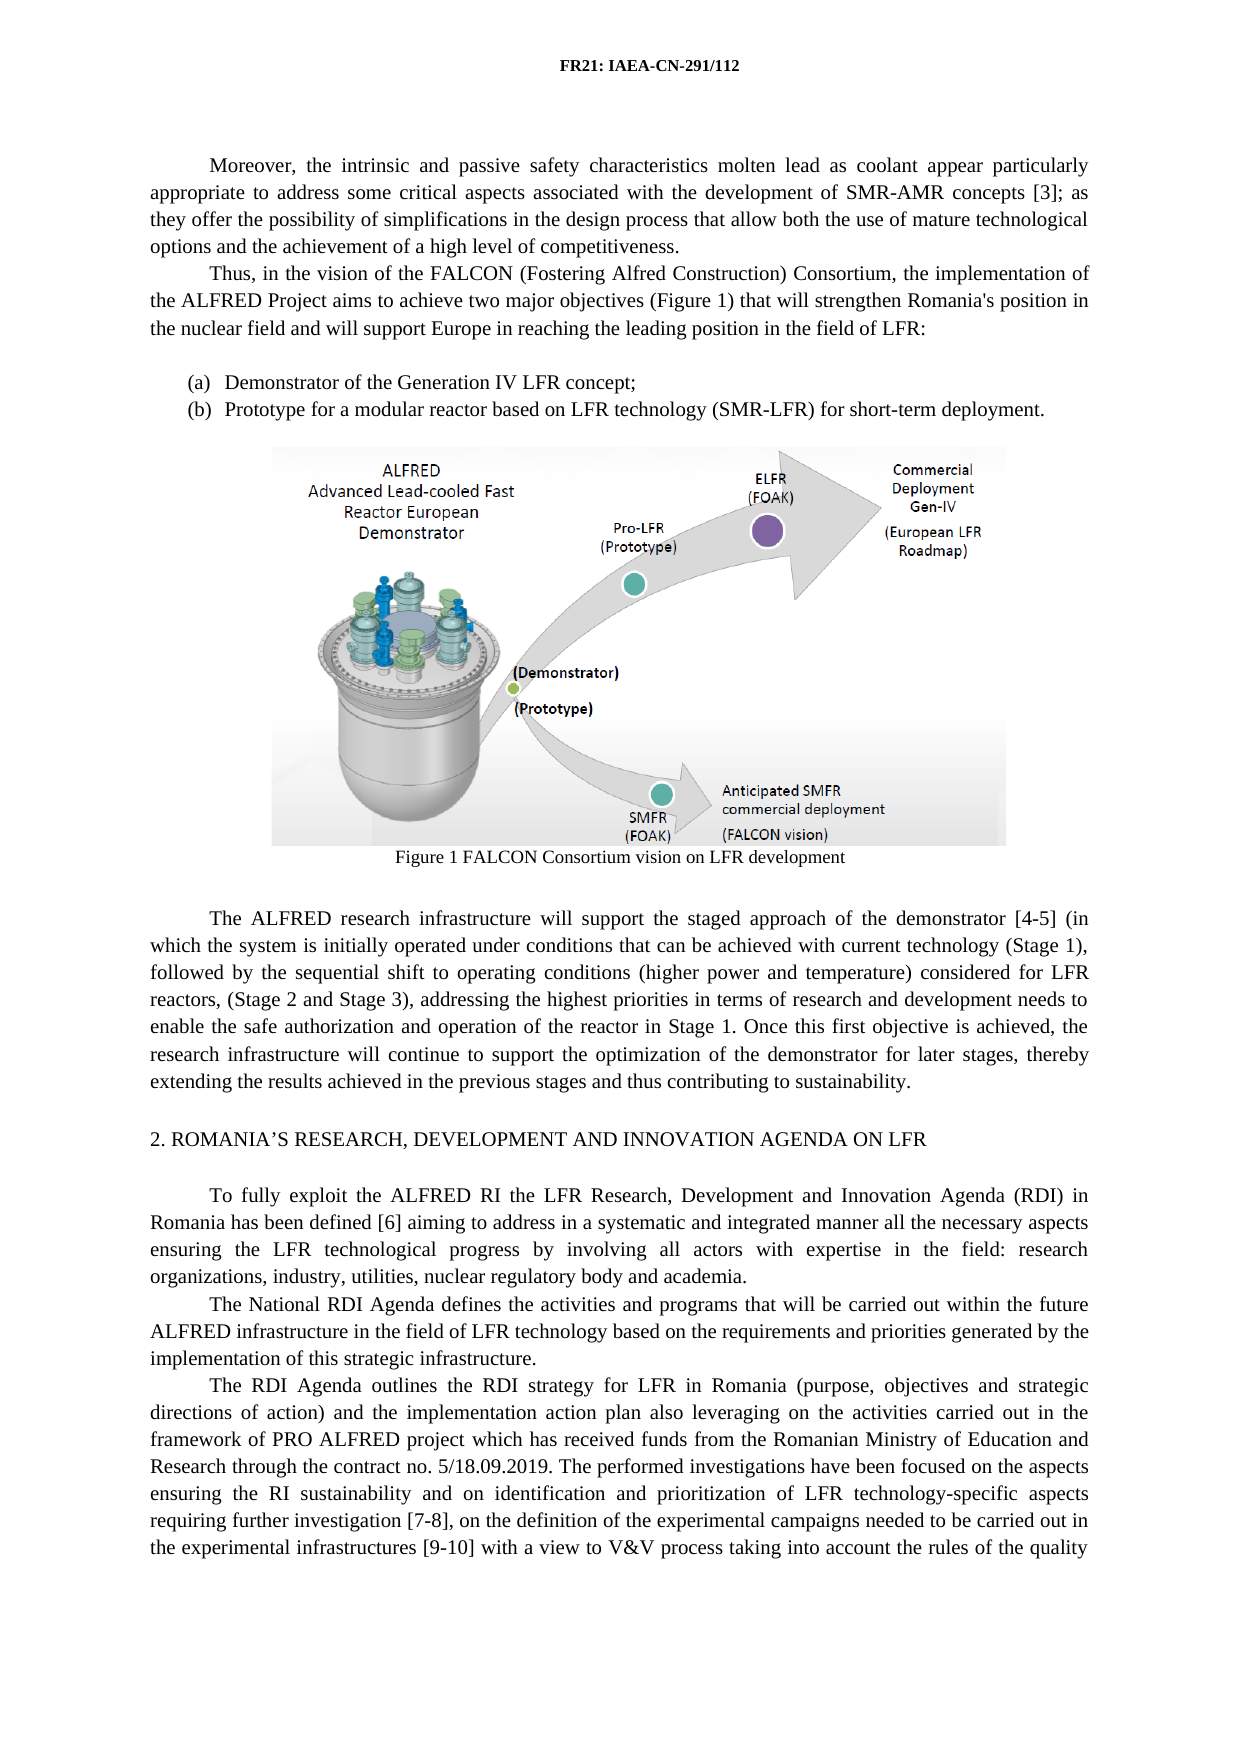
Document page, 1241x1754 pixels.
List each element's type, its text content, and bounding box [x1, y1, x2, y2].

text The ALFRED research infrastructure will support the staged approach of the demonstrator [4-5] (in which the system is initially operated under conditions that can be achieved with current technology (Stage 1), followed by the sequential shift to operating conditions (higher power and temperature) considered for LFR reactors, (Stage 2 and Stage 3), addressing the highest priorities in terms of research and development needs to enable the safe authorization and operation of the reactor in Stage 1. Once this first objective is achieved, the research infrastructure will continue to support the optimization of the demonstrator for later stages, thereby extending the results achieved in the previous stages and thus contributing to sustainability. [150, 903, 1090, 1093]
text Thus, in the vision of the FALCON (Fostering Alfred Construction) Consortium, the implementation of the ALFRED Project aims to achieve two major objectives (Figure 1) that will strengthen Romania's position in the nuclear field and will support Europe in reaching the leading position in the field of LFR: [150, 258, 1090, 339]
text To fully exploit the ALFRED RI the LFR Research, Development and Innovation Agenda (RDI) in Romania has been defined [6] aiming to address in a systematic and integrated manner all the necessary aspects ensuring the LFR technological progress by involving all actors with expertise in the field: research organizations, industry, utilities, nuclear regulatory body and academia. [150, 1180, 1090, 1288]
list Demonstrator of the Generation IV LFR concept; [187, 367, 1090, 394]
list Prototype for a modular reactor based on LFR technology (SMR-LFR) for short-term deployment. [187, 394, 1090, 421]
text Moreover, the intrinsic and passive safety characteristics molten lead as coolant appear particularly appropriate to address some critical aspects associated with the development of SMR-AMR concepts [3]; as they offer the possibility of simplifications in the design process that allow both the use of mature technological options and the achievement of a high level of competitiveness. [150, 150, 1090, 258]
text Figure 1 FALCON Consortium vision on LFR development [150, 846, 1090, 867]
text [150, 1370, 1090, 1559]
text The National RDI Agenda defines the activities and programs that will be carried out within the future ALFRED infrastructure in the field of LFR technology based on the requirements and priorities generated by the implementation of this strategic infrastructure. [150, 1288, 1090, 1370]
subtitle Romania’s Research, Development and Innovation Agenda on LFR [150, 1122, 1090, 1151]
